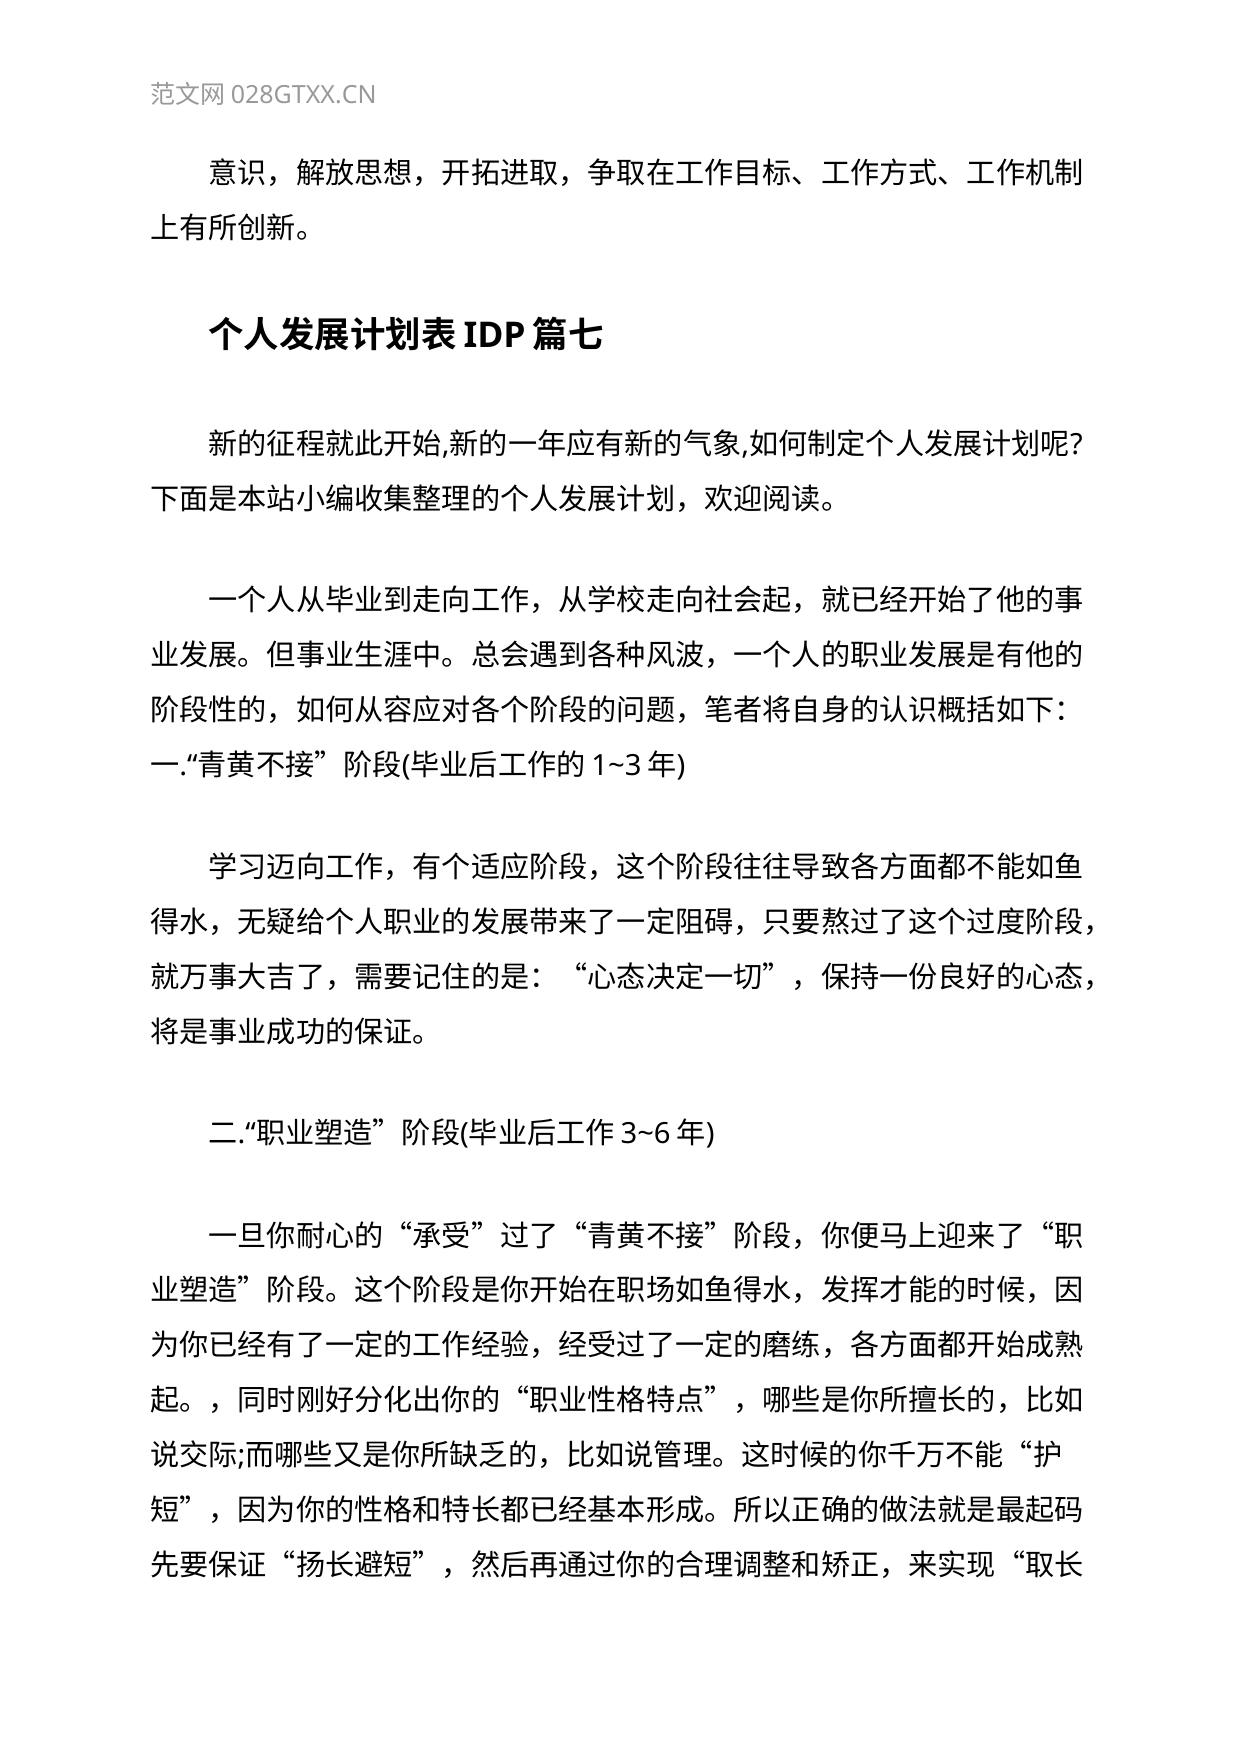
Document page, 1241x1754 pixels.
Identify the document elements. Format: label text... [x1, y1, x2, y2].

text 新的征程就此开始,新的一年应有新的气象,如何制定个人发展计划呢?下面是本站小编收集整理的个人发展计划，欢迎阅读。 [150, 420, 1090, 517]
text 一个人从毕业到走向工作，从学校走向社会起，就已经开始了他的事业发展。但事业生涯中。总会遇到各种风波，一个人的职业发展是有他的阶段性的，如何从容应对各个阶段的问题，笔者将自身的认识概括如下：一.“青黄不接”阶段(毕业后工作的1~3年) [150, 577, 1090, 784]
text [150, 1212, 1090, 1584]
text 个人发展计划表IDP篇七 [150, 307, 1090, 358]
text 学习迈向工作，有个适应阶段，这个阶段往往导致各方面都不能如鱼得水，无疑给个人职业的发展带来了一定阻碍，只要熬过了这个过度阶段，就万事大吉了，需要记住的是：“心态决定一切”，保持一份良好的心态，将是事业成功的保证。 [150, 844, 1090, 1051]
text 意识，解放思想，开拓进取，争取在工作目标、工作方式、工作机制上有所创新。 [150, 150, 1090, 247]
text 二.“职业塑造”阶段(毕业后工作3~6年) [150, 1110, 1090, 1152]
